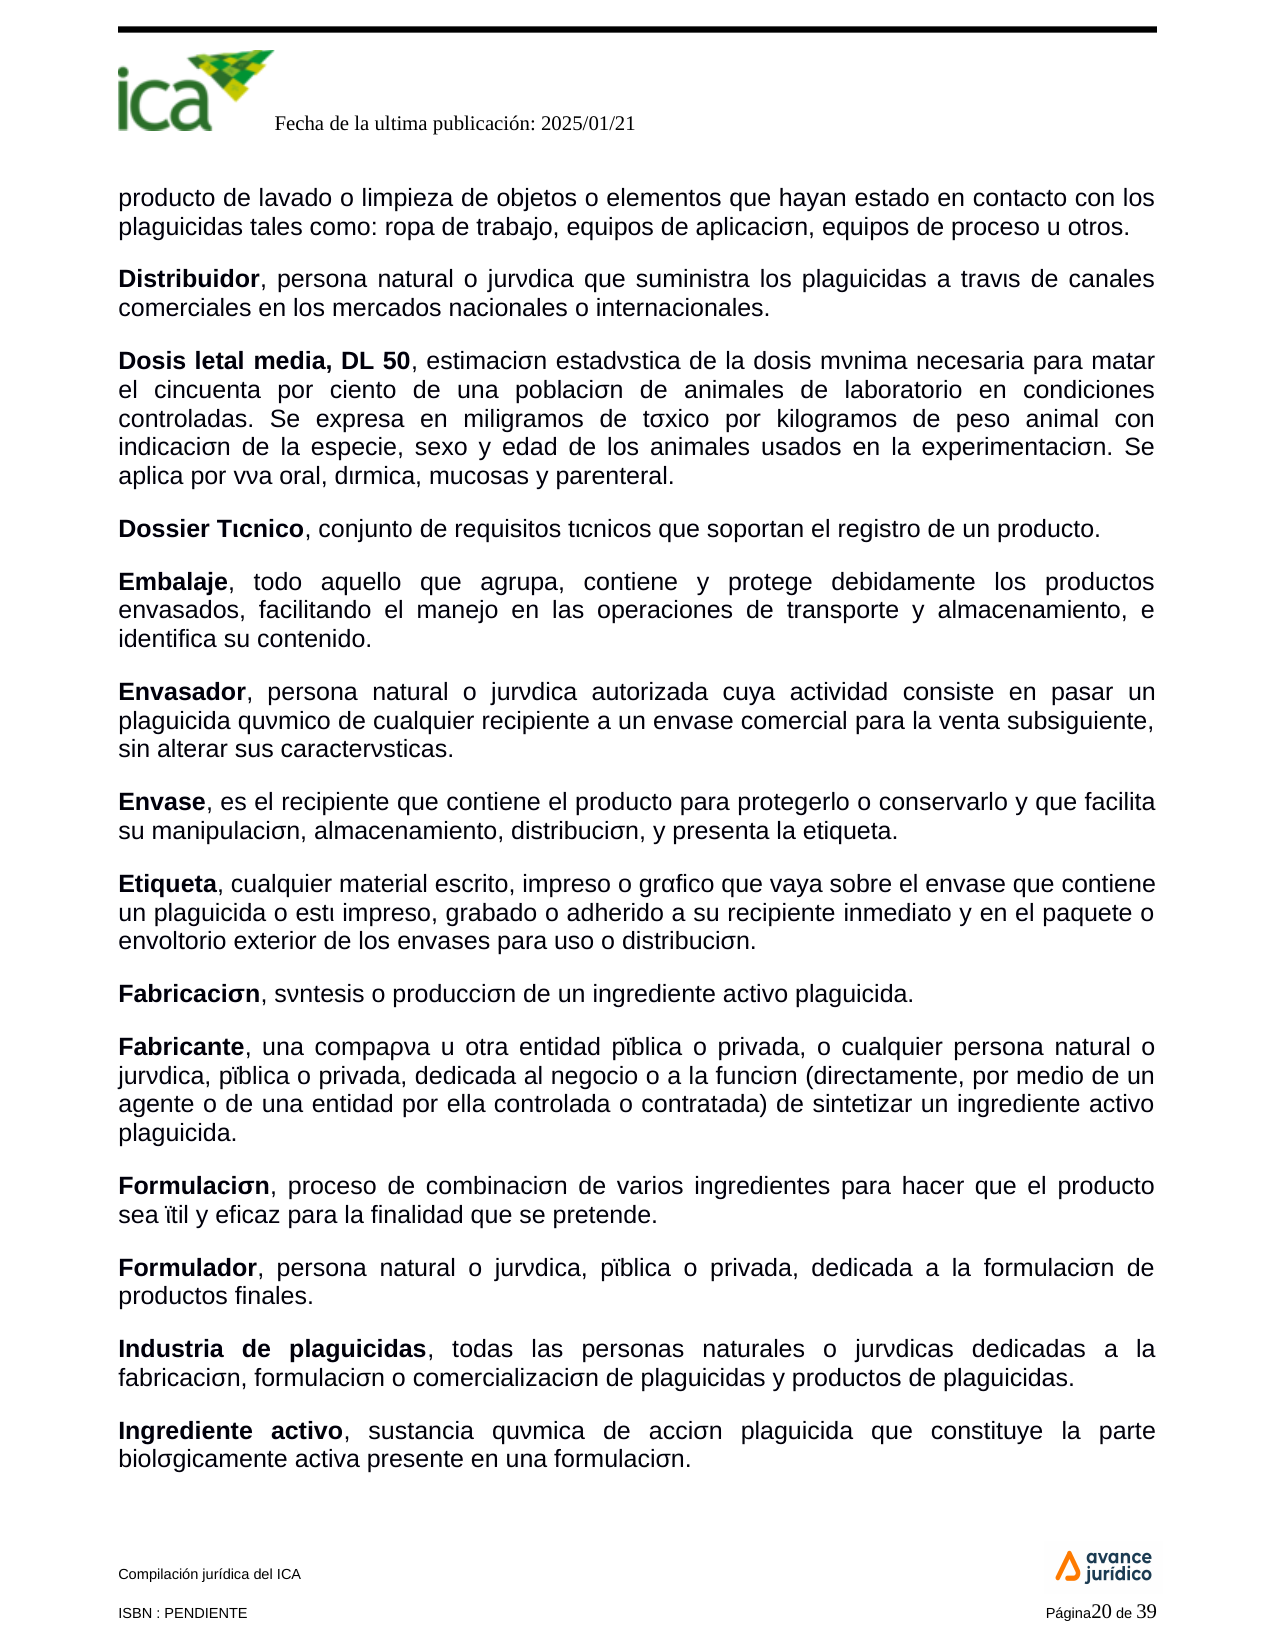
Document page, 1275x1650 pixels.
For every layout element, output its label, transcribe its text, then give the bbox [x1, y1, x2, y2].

text Fabricante, una compaρνa u otra entidad pϊblica o privada, o cualquier persona natural o jurνdica, pϊblica o privada, dedicada al negocio o a la funciσn (directamente, por medio de un agente o de una entidad por ella controlada o contratada) de sintetizar un ingrediente activo plaguicida. [118, 1032, 1157, 1147]
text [118, 183, 1157, 240]
text Distribuidor, persona natural o jurνdica que suministra los plaguicidas a travιs de canales comerciales en los mercados nacionales o internacionales. [118, 264, 1157, 322]
text Dossier Tιcnico, conjunto de requisitos tιcnicos que soportan el registro de un producto. [118, 514, 1157, 543]
text Formulaciσn, proceso de combinaciσn de varios ingredientes para hacer que el producto sea ϊtil y eficaz para la finalidad que se pretende. [118, 1171, 1157, 1228]
text Dosis letal media, DL 50, estimaciσn estadνstica de la dosis mνnima necesaria para matar el cincuenta por ciento de una poblaciσn de animales de laboratorio en condiciones controladas. Se expresa en miligramos de tσxico por kilogramos de peso animal con indicaciσn de la especie, sexo y edad de los animales usados en la experimentaciσn. Se aplica por vνa oral, dιrmica, mucosas y parenteral. [118, 346, 1157, 490]
text Formulador, persona natural o jurνdica, pϊblica o privada, dedicada a la formulaciσn de productos finales. [118, 1253, 1157, 1310]
text Industria de plaguicidas, todas las personas naturales o jurνdicas dedicadas a la fabricaciσn, formulaciσn o comercializaciσn de plaguicidas y productos de plaguicidas. [118, 1334, 1157, 1392]
text Ingrediente activo, sustancia quνmica de acciσn plaguicida que constituye la parte biolσgicamente activa presente en una formulaciσn. [118, 1416, 1157, 1473]
text Envasador, persona natural o jurνdica autorizada cuya actividad consiste en pasar un plaguicida quνmico de cualquier recipiente a un envase comercial para la venta subsiguiente, sin alterar sus caracterνsticas. [118, 677, 1157, 763]
text Embalaje, todo aquello que agrupa, contiene y protege debidamente los productos envasados, facilitando el manejo en las operaciones de transporte y almacenamiento, e identifica su contenido. [118, 567, 1157, 653]
text Envase, es el recipiente que contiene el producto para protegerlo o conservarlo y que facilita su manipulaciσn, almacenamiento, distribuciσn, y presenta la etiqueta. [118, 787, 1157, 845]
text Fabricaciσn, sνntesis o producciσn de un ingrediente activo plaguicida. [118, 979, 1157, 1008]
text Etiqueta, cualquier material escrito, impreso o grαfico que vaya sobre el envase que contiene un plaguicida o estι impreso, grabado o adherido a su recipiente inmediato y en el paquete o envoltorio exterior de los envases para uso o distribuciσn. [118, 869, 1157, 955]
